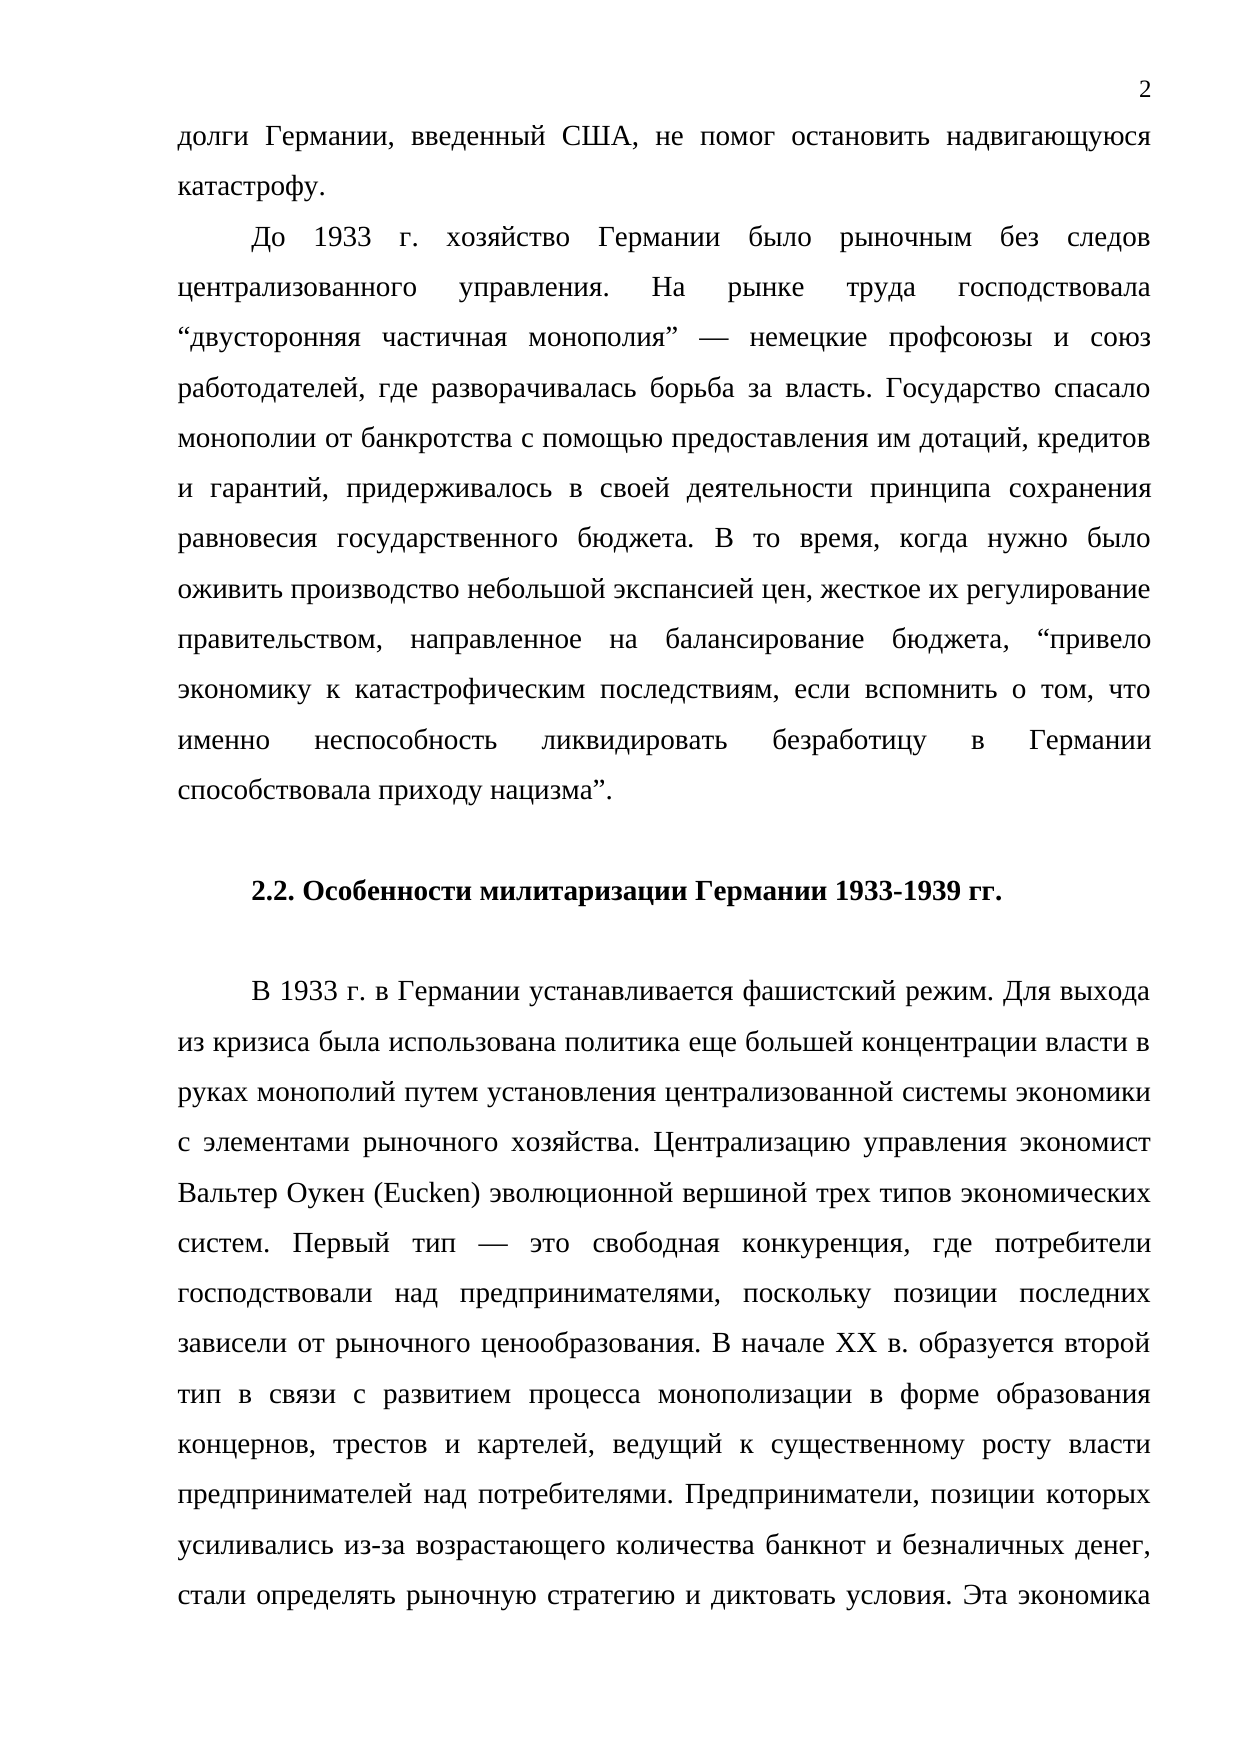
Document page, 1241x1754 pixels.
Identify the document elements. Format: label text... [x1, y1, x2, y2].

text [177, 118, 1152, 202]
subtitle 2.2. Особенности милитаризации Германии 1933-1939 гг. [177, 873, 1152, 906]
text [177, 973, 1152, 1611]
text До 1933 г. хозяйство Германии было рыночным без следов централизованного управления. На рынке труда господствовала “двусторонняя частичная монополия” — немецкие профсоюзы и союз работодателей, где разворачивалась борьба за власть. Государство спасало монополии от банкротства с помощью предоставления им дотаций, кредитов и гарантий, придерживалось в своей деятельности принципа сохранения равновесия государственного бюджета. В то время, когда нужно было оживить производство небольшой экспансией цен, жесткое их регулирование правительством, направленное на балансирование бюджета, “привело экономику к катастрофическим последствиям, если вспомнить о том, что именно неспособность ликвидировать безработицу в Германии способствовала приходу нацизма”. [177, 219, 1152, 806]
